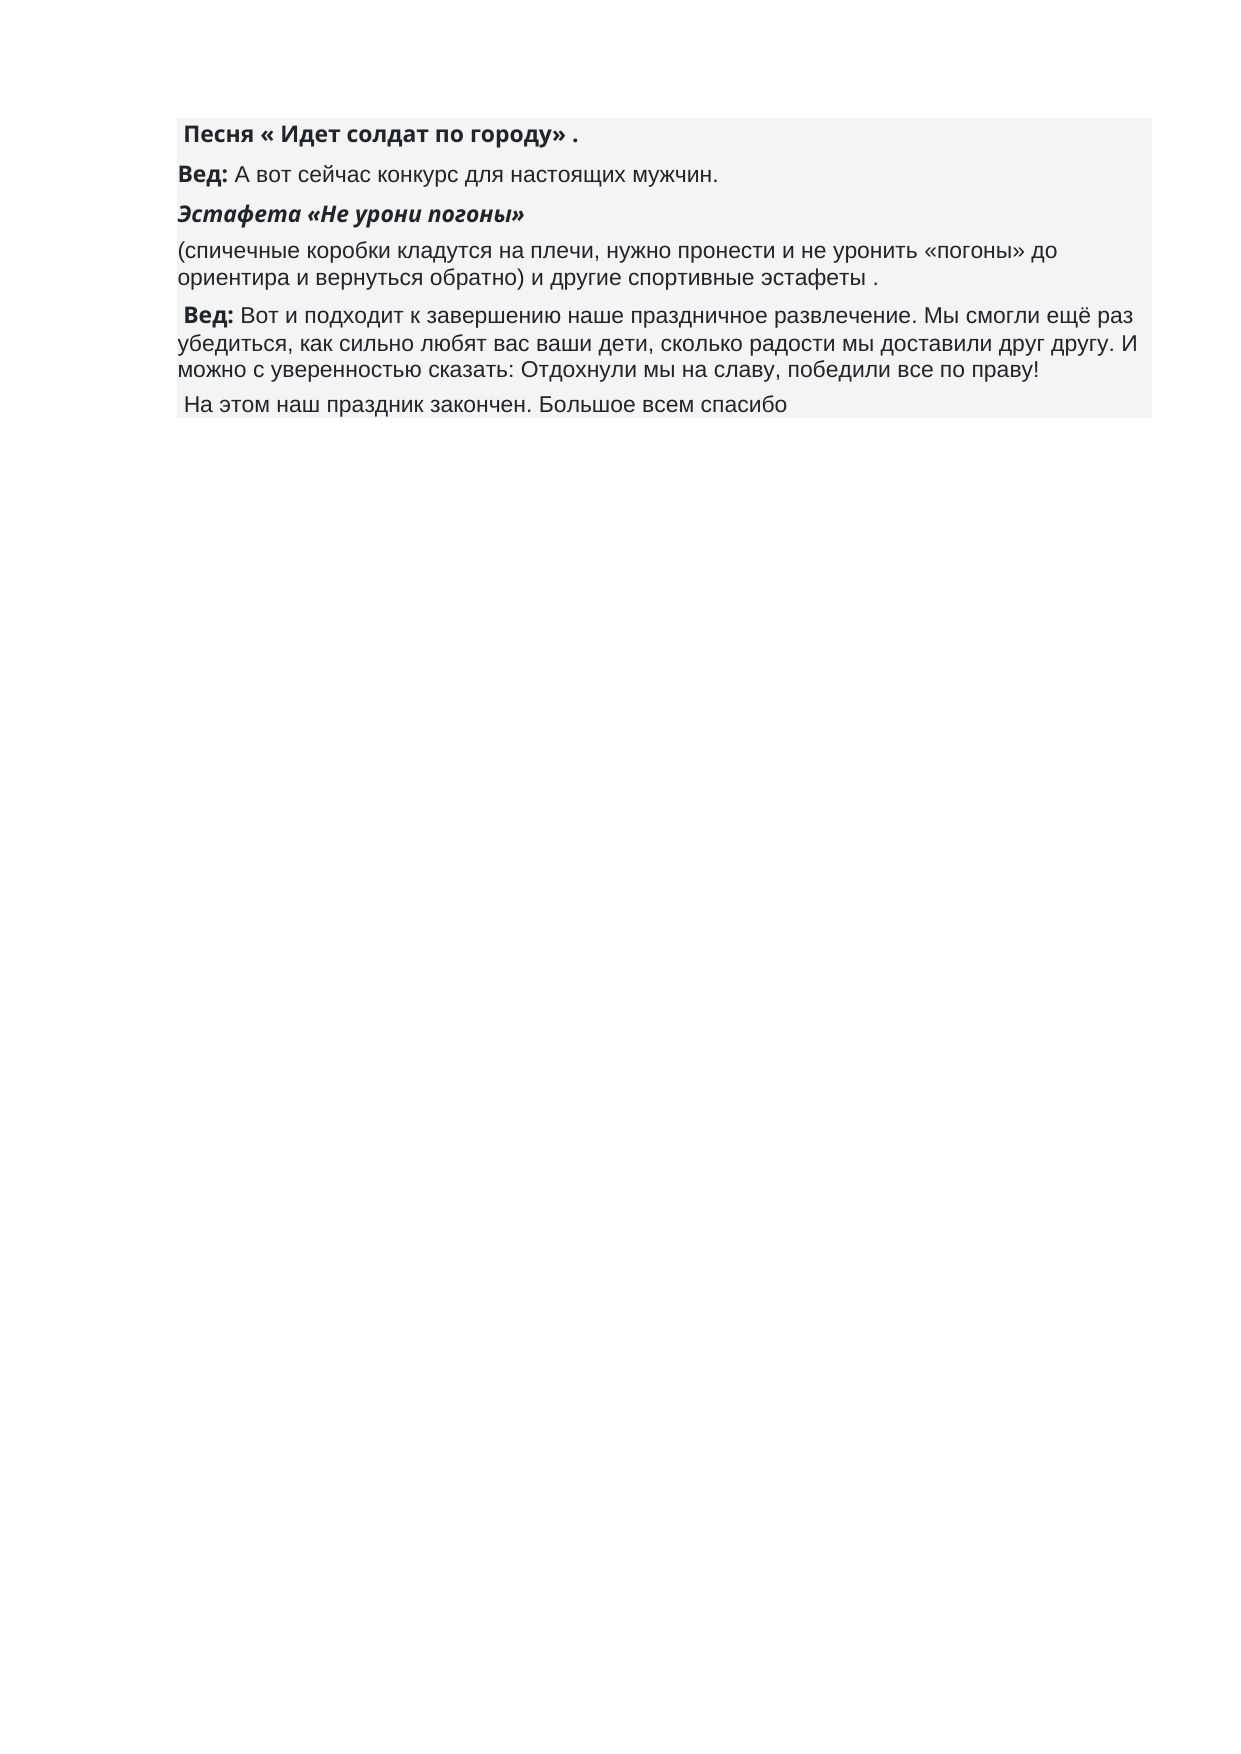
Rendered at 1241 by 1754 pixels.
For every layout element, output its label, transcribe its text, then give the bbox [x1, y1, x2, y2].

text Вед: А вот сейчас конкурс для настоящих мужчин. [177, 158, 1152, 189]
text На этом наш праздник закончен. Большое всем спасибо [177, 391, 1152, 418]
text Песня « Идет солдат по городу» . [177, 118, 1152, 149]
text Вед: Вот и подходит к завершению наше праздничное развлечение. Мы смогли ещё раз убедиться, как сильно любят вас ваши дети, сколько радости мы доставили друг другу. И можно с уверенностью сказать: Отдохнули мы на славу, победили все по праву! [177, 299, 1152, 383]
text Эстафета «Не урони погоны» [177, 198, 1152, 229]
text (спичечные коробки кладутся на плечи, нужно пронести и не уронить «погоны» до ориентира и вернуться обратно) и другие спортивные эстафеты . [177, 237, 1152, 290]
